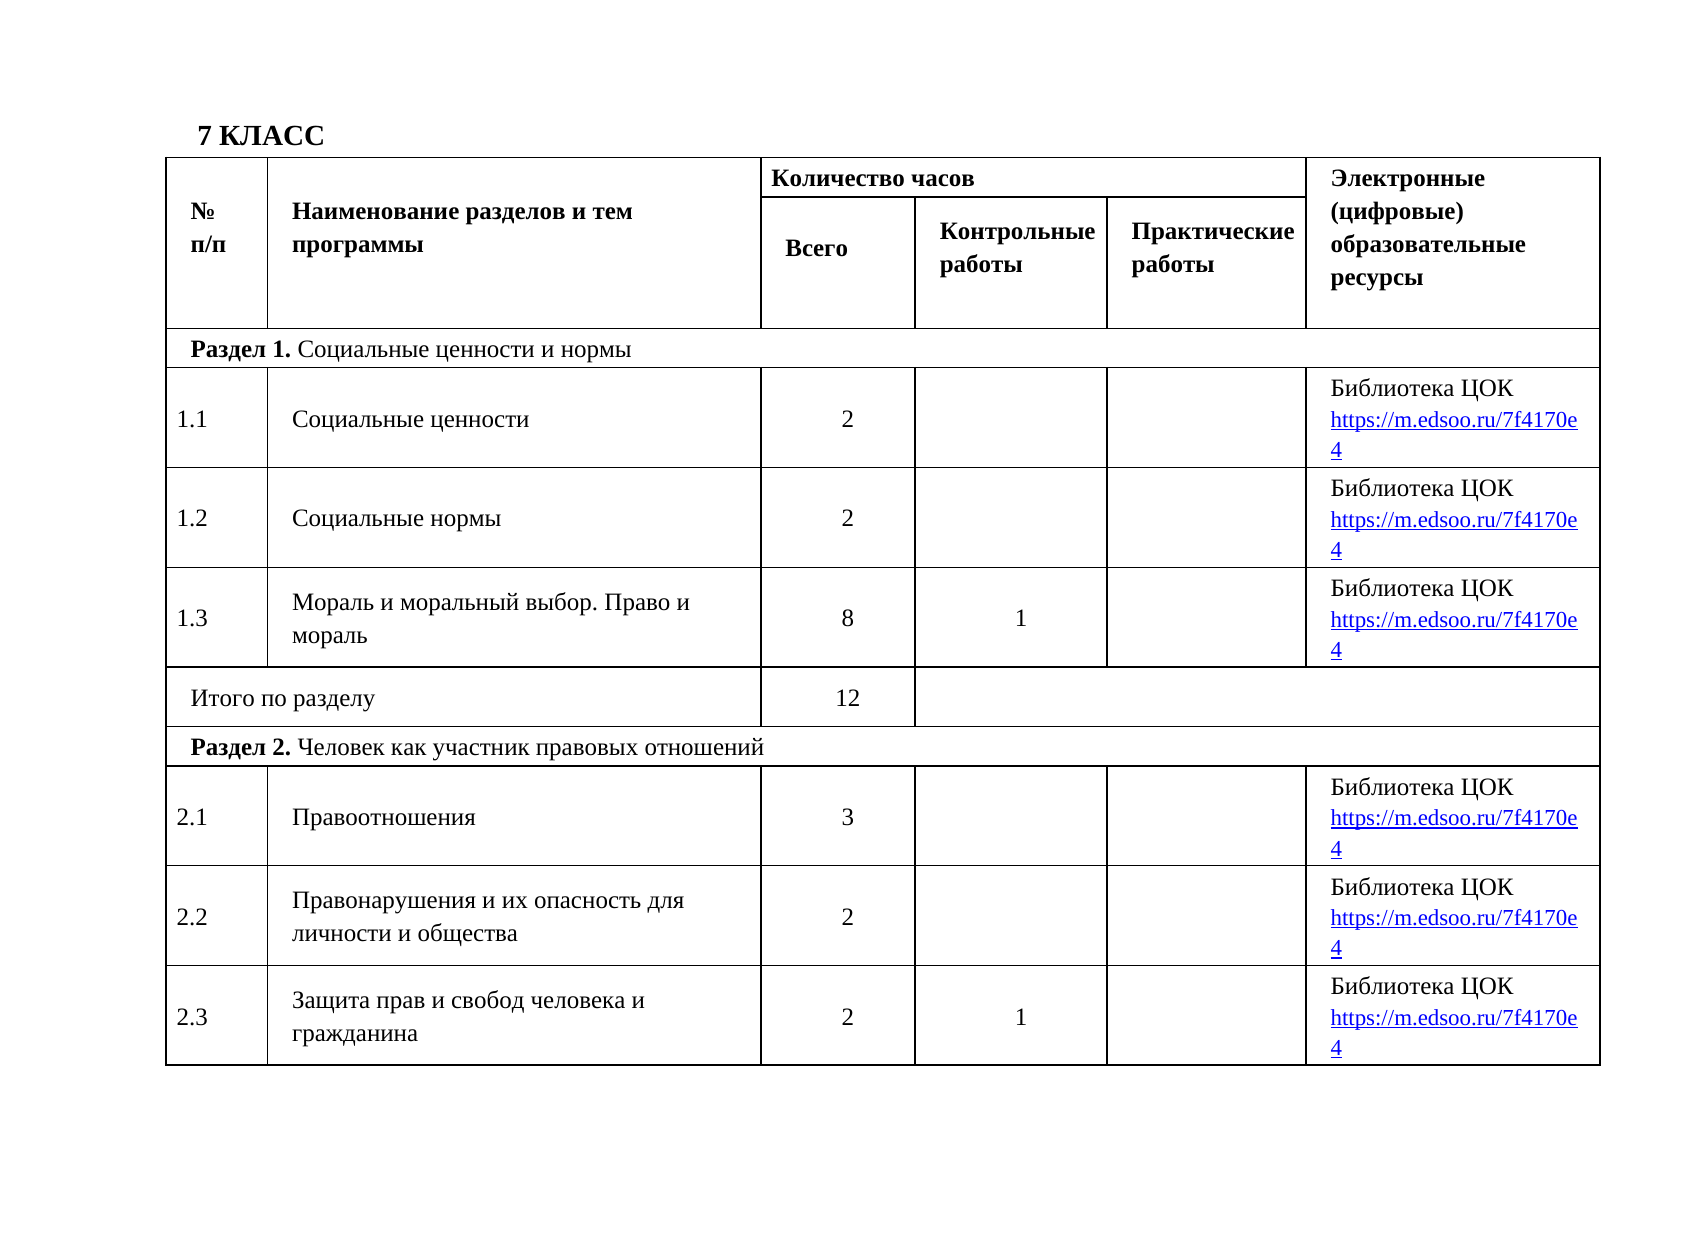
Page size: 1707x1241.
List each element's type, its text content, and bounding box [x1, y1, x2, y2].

table_cell 1.2 [167, 468, 267, 566]
table_cell 1.3 [167, 568, 267, 666]
text 7 КЛАСС [190, 118, 1618, 152]
table_header Электронные (цифровые) образовательные ресурсы [1307, 158, 1599, 327]
table_cell Раздел 2. Человек как участник правовых отношений [167, 727, 1599, 765]
table_cell Защита прав и свобод человека и гражданина [268, 966, 760, 1064]
table_cell 1 [916, 966, 1106, 1064]
table_cell [1108, 568, 1305, 666]
table_cell Всего [762, 198, 914, 327]
table_cell 1 [916, 568, 1106, 666]
table_cell 2 [762, 468, 914, 566]
table_cell [1108, 966, 1305, 1064]
table_cell [916, 468, 1106, 566]
table_cell [1108, 767, 1305, 865]
table_cell Социальные ценности [268, 368, 760, 467]
table_cell 8 [762, 568, 914, 666]
table_cell 3 [762, 767, 914, 865]
table_cell 2.1 [167, 767, 267, 865]
table_cell Правонарушения и их опасность для личности и общества [268, 866, 760, 964]
table_cell Контрольные работы [916, 198, 1106, 327]
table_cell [1307, 866, 1599, 964]
table_cell [916, 668, 1599, 726]
table_cell Библиотека ЦОК https://m.edsoo.ru/7f4170e4 [1307, 368, 1599, 467]
table_cell Раздел 1. Социальные ценности и нормы [167, 329, 1599, 367]
table_header Количество часов [762, 158, 1305, 196]
table_cell 1.1 [167, 368, 267, 467]
table_cell Социальные нормы [268, 468, 760, 566]
table_cell Правоотношения [268, 767, 760, 865]
table_cell 12 [762, 668, 914, 726]
table_cell 2 [762, 966, 914, 1064]
table_cell Практические работы [1108, 198, 1305, 327]
table_cell 2.2 [167, 866, 267, 964]
table_cell Мораль и моральный выбор. Право и мораль [268, 568, 760, 666]
table_cell Библиотека ЦОК https://m.edsoo.ru/7f4170e4 [1307, 568, 1599, 666]
table_cell [1108, 468, 1305, 566]
table_cell Итого по разделу [167, 668, 760, 726]
table_cell [916, 368, 1106, 467]
table_header № п/п [167, 158, 267, 327]
table_header Наименование разделов и тем программы [268, 158, 760, 327]
table_cell [1108, 866, 1305, 964]
table_cell [916, 866, 1106, 964]
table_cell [1307, 966, 1599, 1064]
table_cell Библиотека ЦОК https://m.edsoo.ru/7f4170e4 [1307, 767, 1599, 865]
table_cell Библиотека ЦОК https://m.edsoo.ru/7f4170e4 [1307, 468, 1599, 566]
table_cell [916, 767, 1106, 865]
table_cell 2 [762, 368, 914, 467]
table_cell [1108, 368, 1305, 467]
table_cell 2 [762, 866, 914, 964]
table_cell 2.3 [167, 966, 267, 1064]
